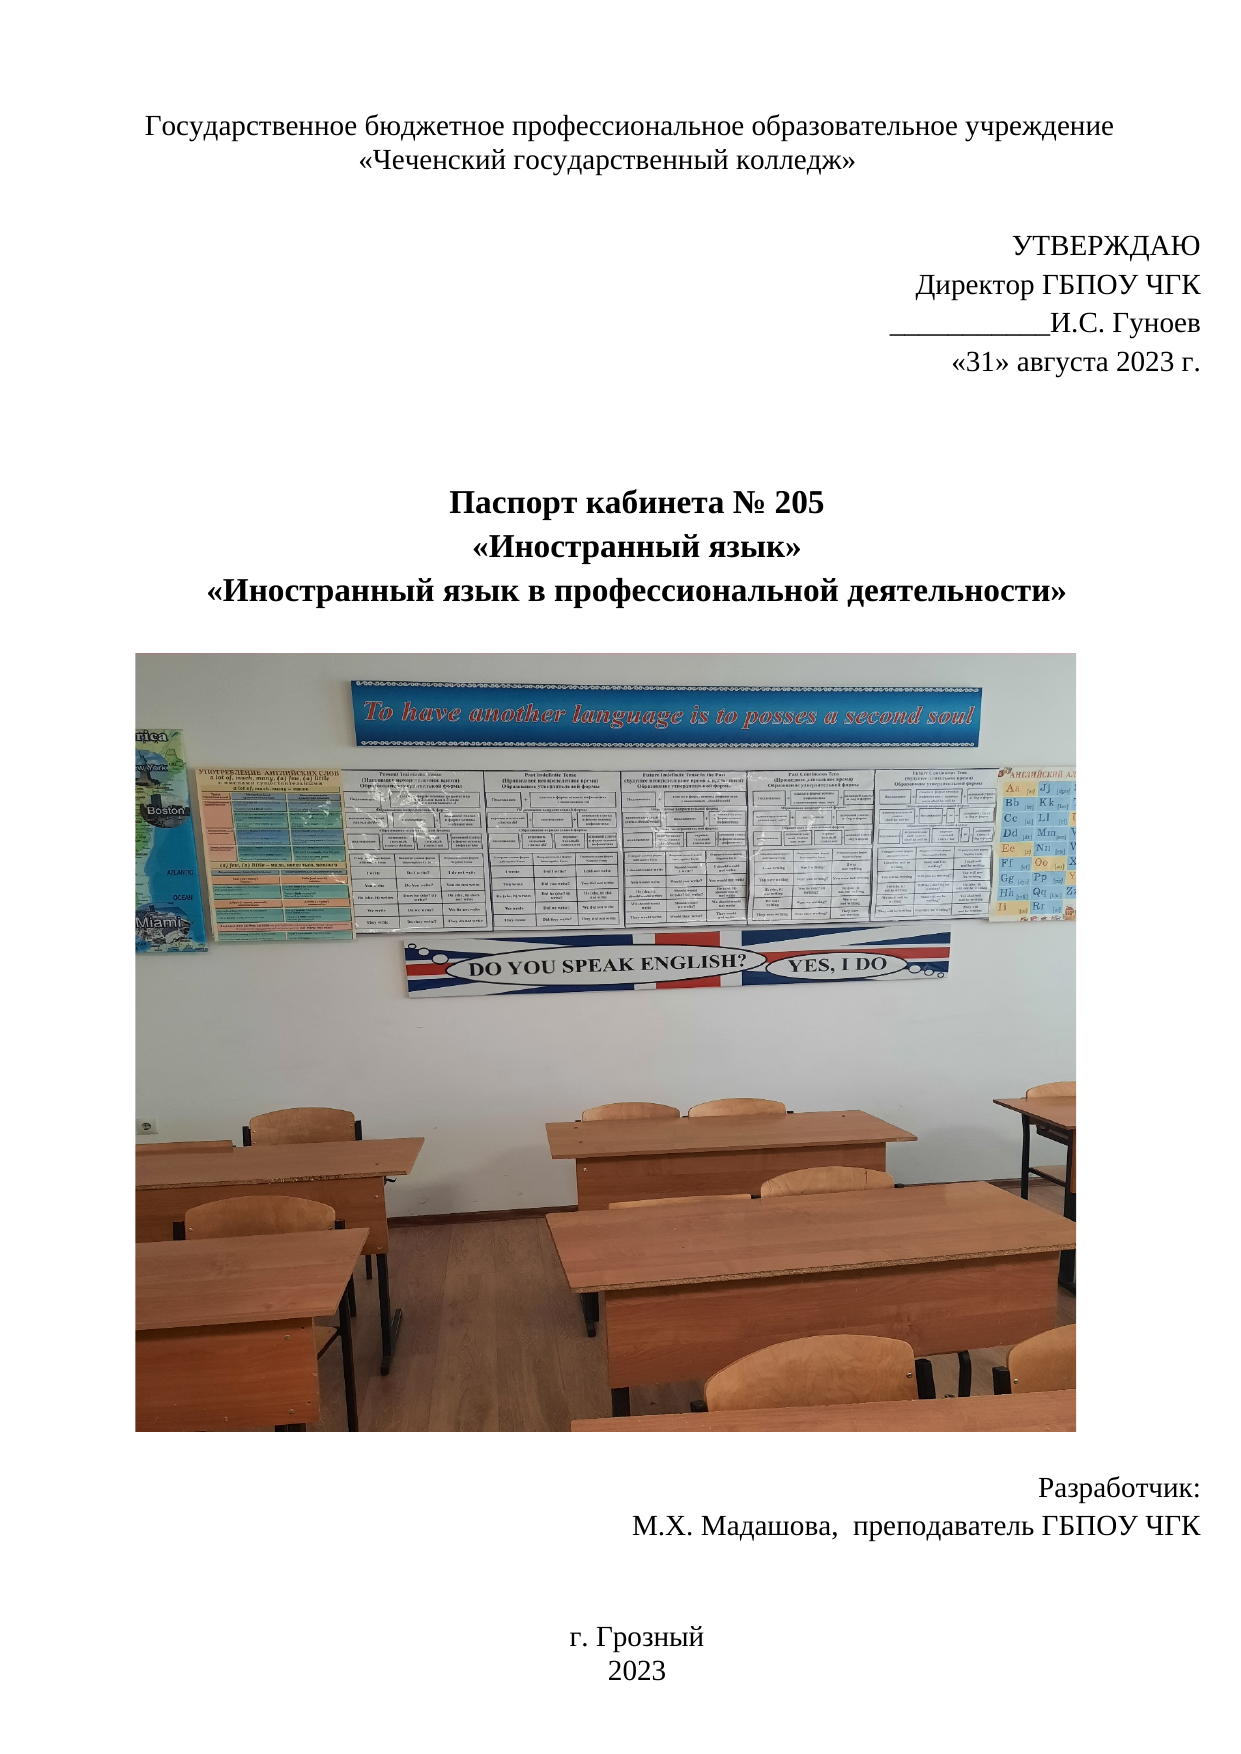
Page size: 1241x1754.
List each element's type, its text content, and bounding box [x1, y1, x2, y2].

text Директор ГБПОУ ЧГК [73, 267, 1201, 301]
text УТВЕРЖДАЮ [73, 228, 1201, 262]
text Разработчик: [73, 1470, 1201, 1503]
text «Иностранный язык в профессиональной деятельности» [73, 570, 1201, 608]
text 2023 [73, 1653, 1201, 1686]
text «31» августа 2023 г. [73, 344, 1201, 378]
text ___________И.С. Гуноев [73, 306, 1201, 339]
text г. Грозный [73, 1619, 1201, 1653]
text М.Х. Мадашова, преподаватель ГБПОУ ЧГК [73, 1508, 1201, 1542]
picture [135, 653, 1077, 1432]
text «Чеченский государственный колледж» [0, 142, 1230, 175]
text Государственное бюджетное профессиональное образовательное учреждение [58, 108, 1201, 142]
text Паспорт кабинета № 205 [73, 482, 1201, 520]
text «Иностранный язык» [73, 526, 1201, 564]
